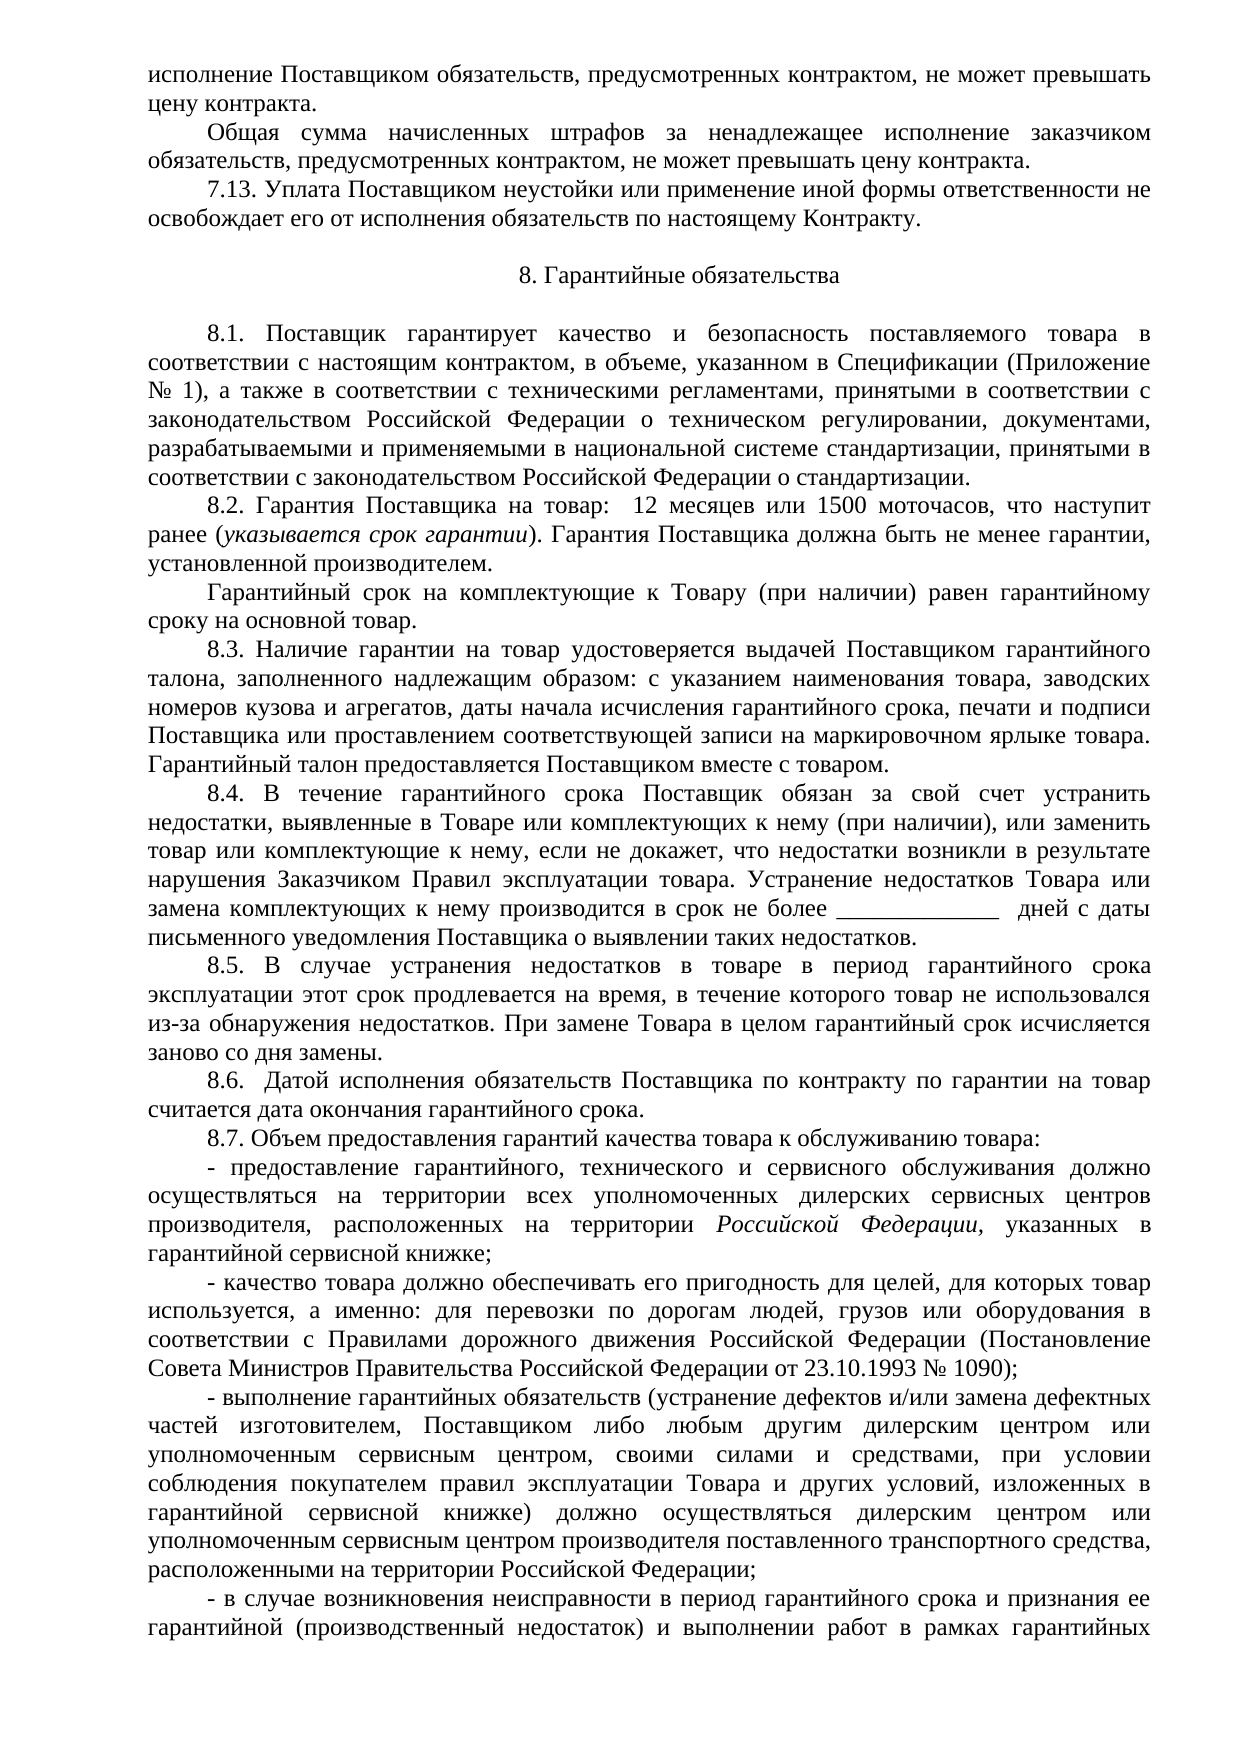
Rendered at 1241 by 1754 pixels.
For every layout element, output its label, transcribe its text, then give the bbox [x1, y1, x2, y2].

text 8.5. В случае устранения недостатков в товаре в период гарантийного срока эксплуатации этот срок продлевается на время, в течение которого товар не использовался из-за обнаружения недостатков. При замене Товара в целом гарантийный срок исчисляется заново со дня замены. [148, 950, 1152, 1065]
text 8. Гарантийные обязательства [148, 260, 1152, 289]
text Гарантийный срок на комплектующие к Товару (при наличии) равен гарантийному сроку на основной товар. [148, 577, 1152, 634]
text - качество товара должно обеспечивать его пригодность для целей, для которых товар используется, а именно: для перевозки по дорогам людей, грузов или оборудования в соответствии с Правилами дорожного движения Российской Федерации (Постановление Совета Министров Правительства Российской Федерации от 23.10.1993 № 1090); [148, 1267, 1152, 1382]
text 8.4. В течение гарантийного срока Поставщик обязан за свой счет устранить недостатки, выявленные в Товаре или комплектующих к нему (при наличии), или заменить товар или комплектующие к нему, если не докажет, что недостатки возникли в результате нарушения Заказчиком Правил эксплуатации товара. Устранение недостатков Товара или замена комплектующих к нему производится в срок не более _____________ дней с даты письменного уведомления Поставщика о выявлении таких недостатков. [148, 778, 1152, 950]
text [148, 59, 1152, 117]
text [148, 1583, 1152, 1640]
text 8.3. Наличие гарантии на товар удостоверяется выдачей Поставщиком гарантийного талона, заполненного надлежащим образом: с указанием наименования товара, заводских номеров кузова и агрегатов, даты начала исчисления гарантийного срока, печати и подписи Поставщика или проставлением соответствующей записи на маркировочном ярлыке товара. Гарантийный талон предоставляется Поставщиком вместе с товаром. [148, 634, 1152, 778]
text 8.7. Объем предоставления гарантий качества товара к обслуживанию товара: [148, 1123, 1152, 1152]
text - выполнение гарантийных обязательств (устранение дефектов и/или замена дефектных частей изготовителем, Поставщиком либо любым другим дилерским центром или уполномоченным сервисным центром, своими силами и средствами, при условии соблюдения покупателем правил эксплуатации Товара и других условий, изложенных в гарантийной сервисной книжке) должно осуществляться дилерским центром или уполномоченным сервисным центром производителя поставленного транспортного средства, расположенными на территории Российской Федерации; [148, 1382, 1152, 1583]
text 8.2. Гарантия Поставщика на товар: 12 месяцев или 1500 моточасов, что наступит ранее (указывается срок гарантии). Гарантия Поставщика должна быть не менее гарантии, установленной производителем. [148, 490, 1152, 577]
text 8.1. Поставщик гарантирует качество и безопасность поставляемого товара в соответствии с настоящим контрактом, в объеме, указанном в Спецификации (Приложение № 1), а также в соответствии с техническими регламентами, принятыми в соответствии с законодательством Российской Федерации о техническом регулировании, документами, разрабатываемыми и применяемыми в национальной системе стандартизации, принятыми в соответствии с законодательством Российской Федерации о стандартизации. [148, 318, 1152, 490]
text 8.6. Датой исполнения обязательств Поставщика по контракту по гарантии на товар считается дата окончания гарантийного срока. [148, 1065, 1152, 1123]
text Общая сумма начисленных штрафов за ненадлежащее исполнение заказчиком обязательств, предусмотренных контрактом, не может превышать цену контракта. [148, 117, 1152, 174]
text - предоставление гарантийного, технического и сервисного обслуживания должно осуществляться на территории всех уполномоченных дилерских сервисных центров производителя, расположенных на территории Российской Федерации, указанных в гарантийной сервисной книжке; [148, 1152, 1152, 1267]
text 7.13. Уплата Поставщиком неустойки или применение иной формы ответственности не освобождает его от исполнения обязательств по настоящему Контракту. [148, 174, 1152, 232]
